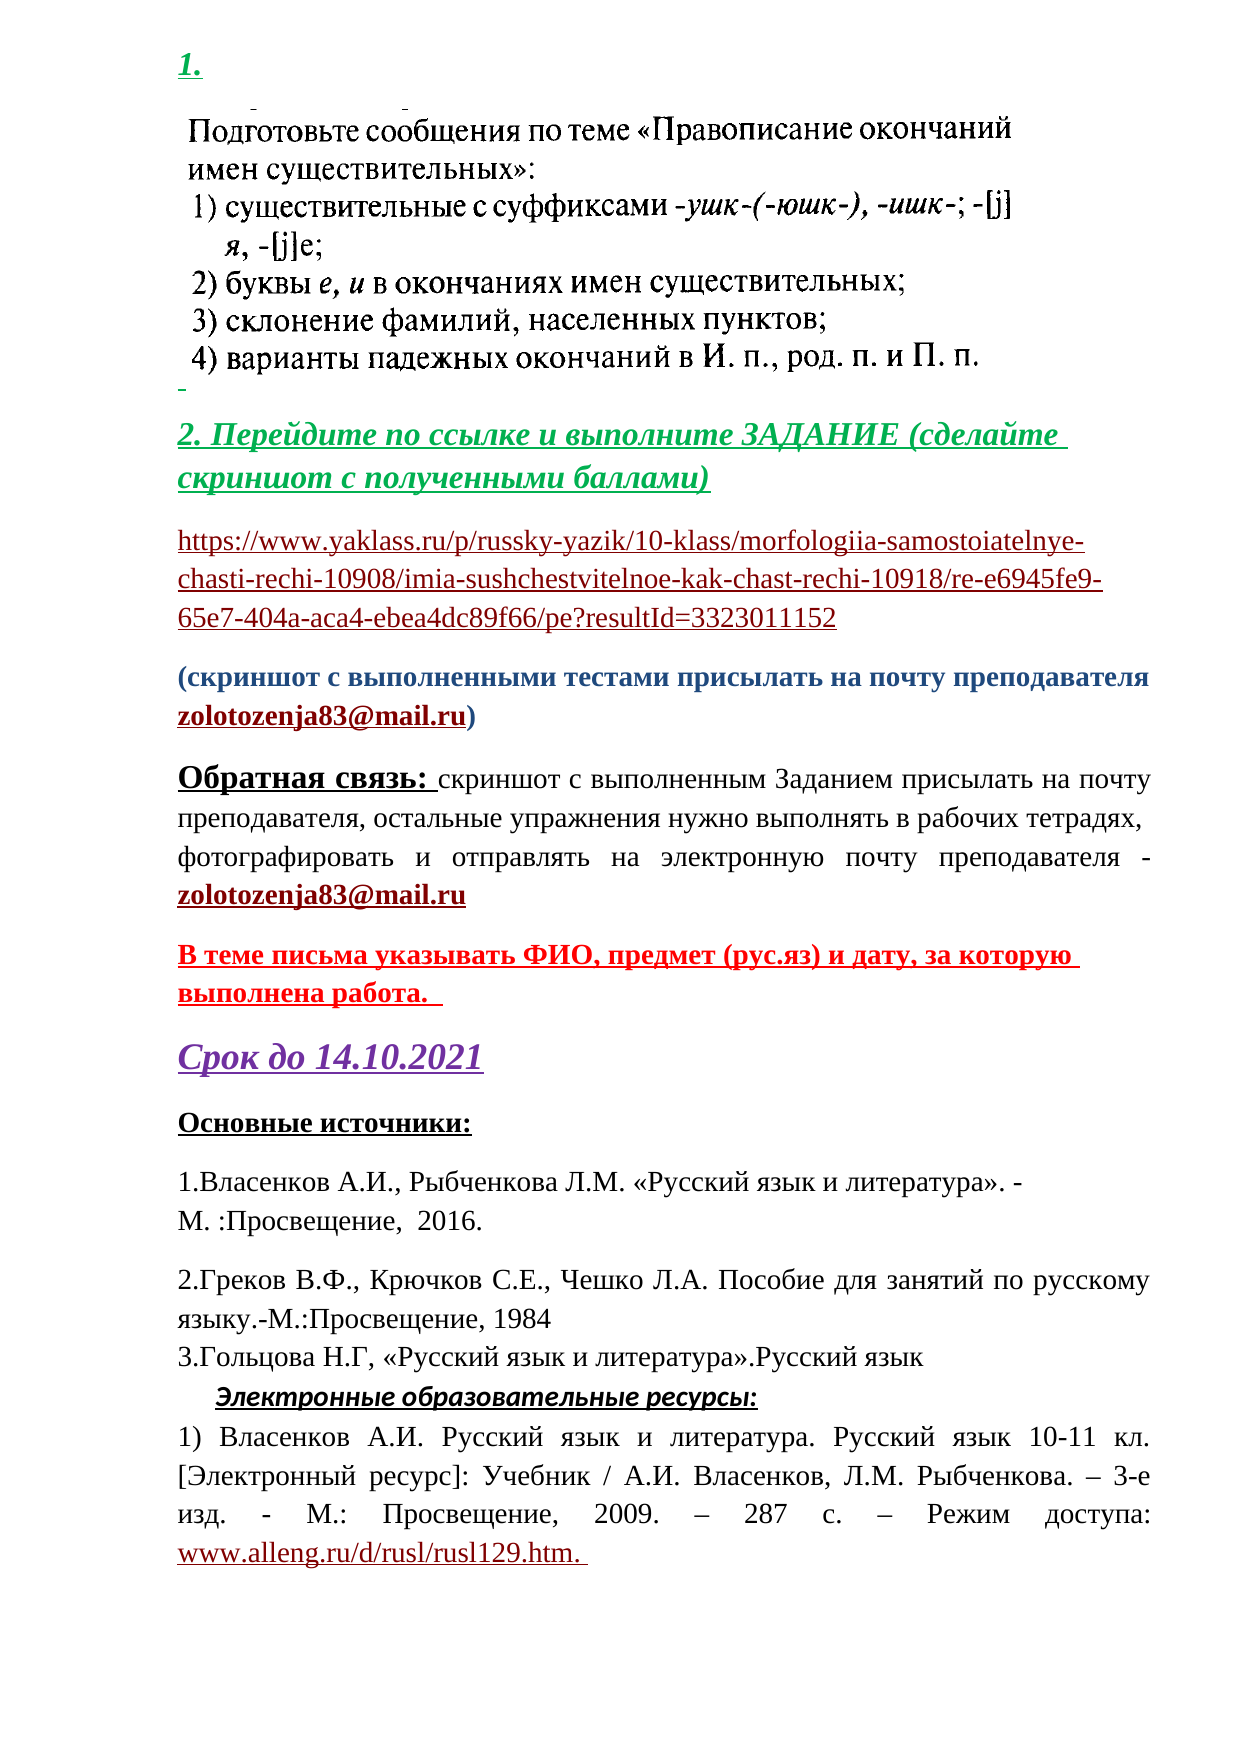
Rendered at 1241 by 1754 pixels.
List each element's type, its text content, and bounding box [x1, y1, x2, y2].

text 1. [177, 44, 1152, 83]
text Срок до 14.10.2021 [177, 1035, 1152, 1078]
text 2. Перейдите по ссылке и выполните ЗАДАНИЕ (сделайте скриншот с полученными баллами) [177, 414, 1152, 496]
text 1) Власенков А.И. Русский язык и литература. Русский язык 10-11 кл. [Электронный ресурс]: Учебник / А.И. Власенков, Л.М. Рыбченкова. – 3-е изд. - М.: Просвещение, 2009. – 287 с. – Режим доступа: www.alleng.ru/d/rusl/rusl129.htm. [177, 1419, 1152, 1568]
text 3.Гольцова Н.Г, «Русский язык и литература».Русский язык [177, 1339, 1152, 1373]
text Основные источники: [177, 1105, 1152, 1139]
text Электронные образовательные ресурсы: [215, 1378, 1152, 1414]
text Обратная связь: скриншот с выполненным Заданием присылать на почту преподавателя, остальные упражнения нужно выполнять в рабочих тетрадях, фотографировать и отправлять на электронную почту преподавателя - zolotozenja83@mail.ru [177, 757, 1152, 911]
text 1.Власенков А.И., Рыбченкова Л.М. «Русский язык и литература». - М. :Просвещение, 2016. [177, 1164, 1152, 1237]
text (скриншот с выполненными тестами присылать на почту преподавателя zolotozenja83@mail.ru) [177, 659, 1152, 731]
text В теме письма указывать ФИО, предмет (рус.яз) и дату, за которую выполнена работа. [177, 937, 1152, 1009]
text https://www.yaklass.ru/p/russky-yazik/10-klass/morfologiia-samostoiatelnye-chasti-rechi-10908/imia-sushchestvitelnoe-kak-chast-rechi-10918/re-e6945fe9-65e7-404a-aca4-ebea4dc89f66/pe?resultId=3323011152 [177, 523, 1152, 633]
text 2.Греков В.Ф., Крючков С.Е., Чешко Л.А. Пособие для занятий по русскому языку.-М.:Просвещение, 1984 [177, 1262, 1152, 1334]
